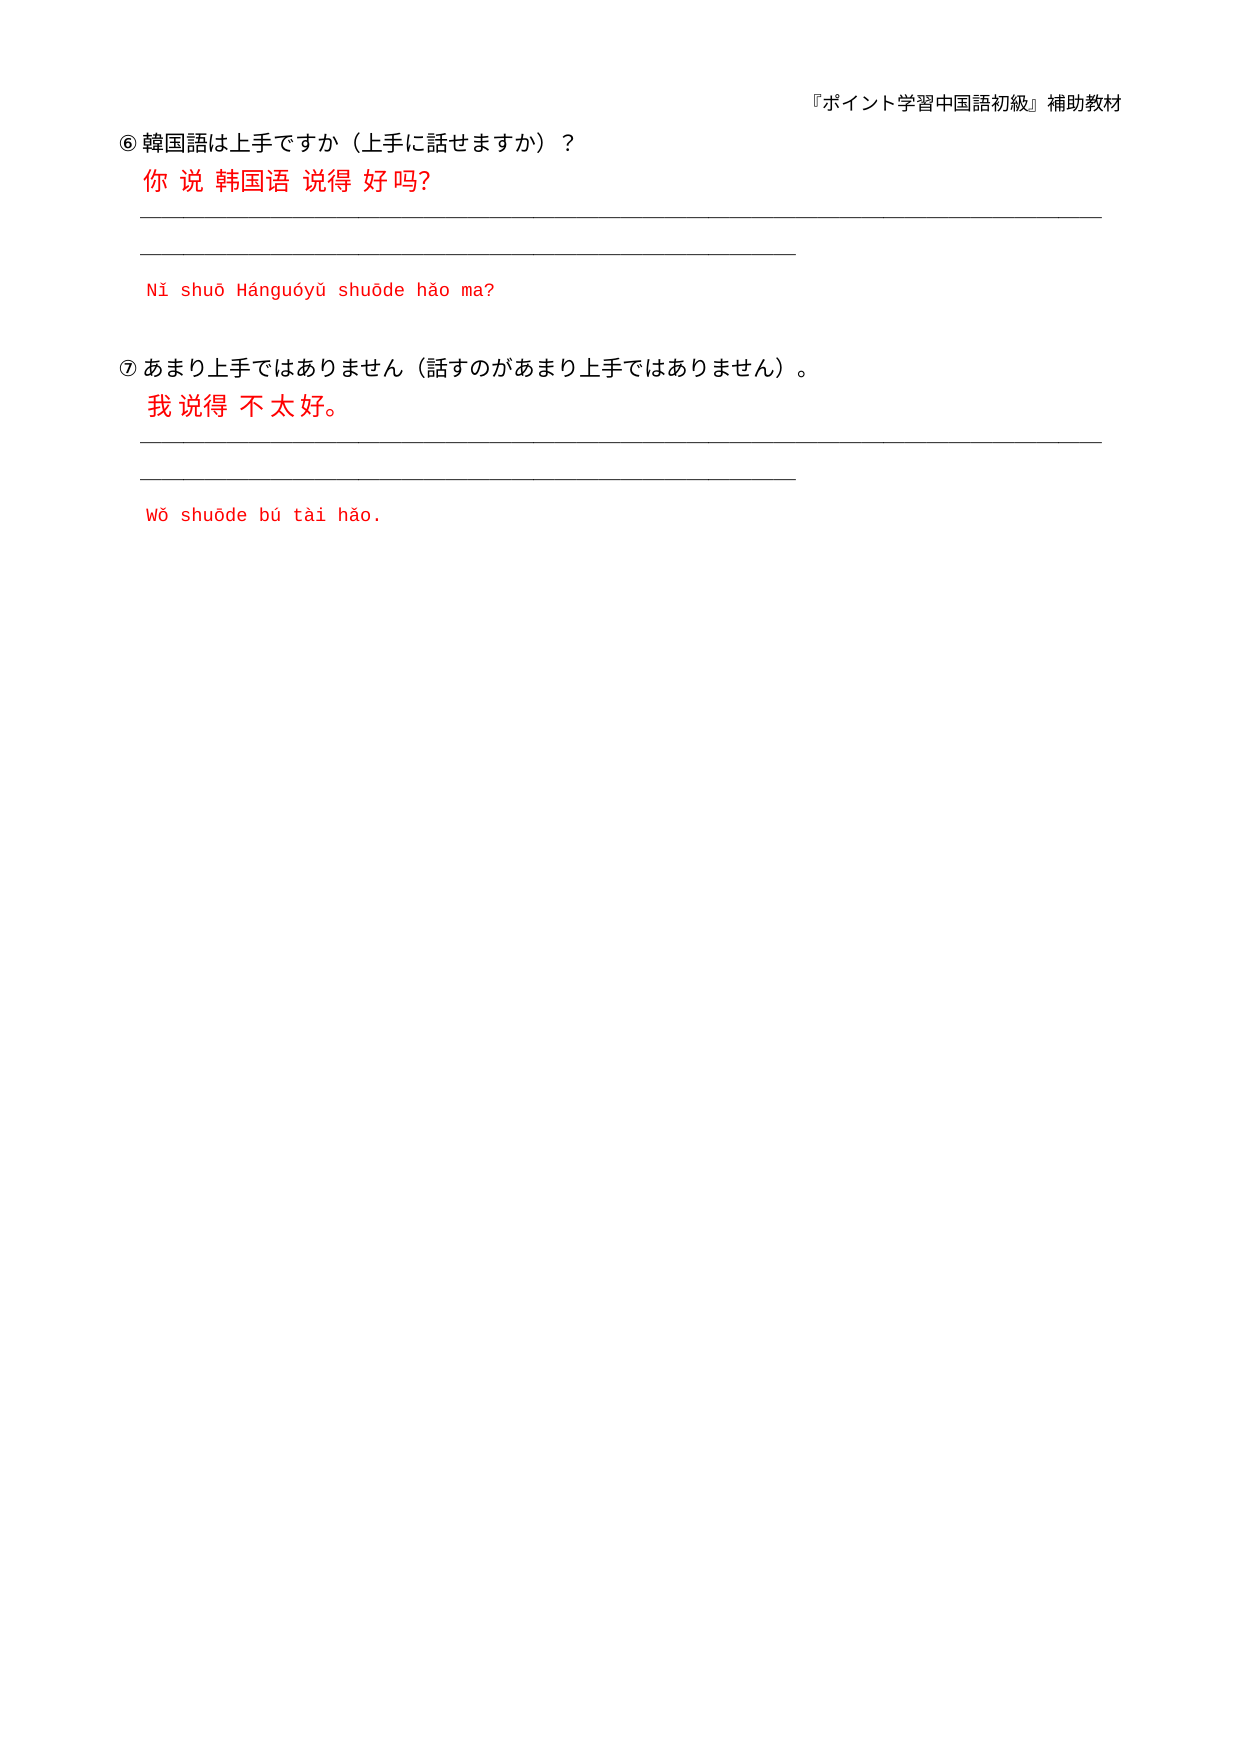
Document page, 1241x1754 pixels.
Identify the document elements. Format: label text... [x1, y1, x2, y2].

text ────────────────────────────────────────────────────────────────────────── [118, 423, 1122, 498]
text ⑦あまり上手ではありません（話すのがあまり上手ではありません）。 [118, 348, 1122, 385]
text 我 说得 不 太 好。 [118, 385, 1122, 423]
text Nǐ shuō Hánguóyǔ shuōde hǎo ma? [118, 273, 1122, 310]
text ⑥韓国語は上手ですか（上手に話せますか）？ [118, 123, 1122, 160]
text 你 说 韩国语 说得 好 吗？ [118, 160, 1122, 198]
text Wǒ shuōde bú tài hǎo. [118, 498, 1122, 535]
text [118, 198, 1122, 273]
